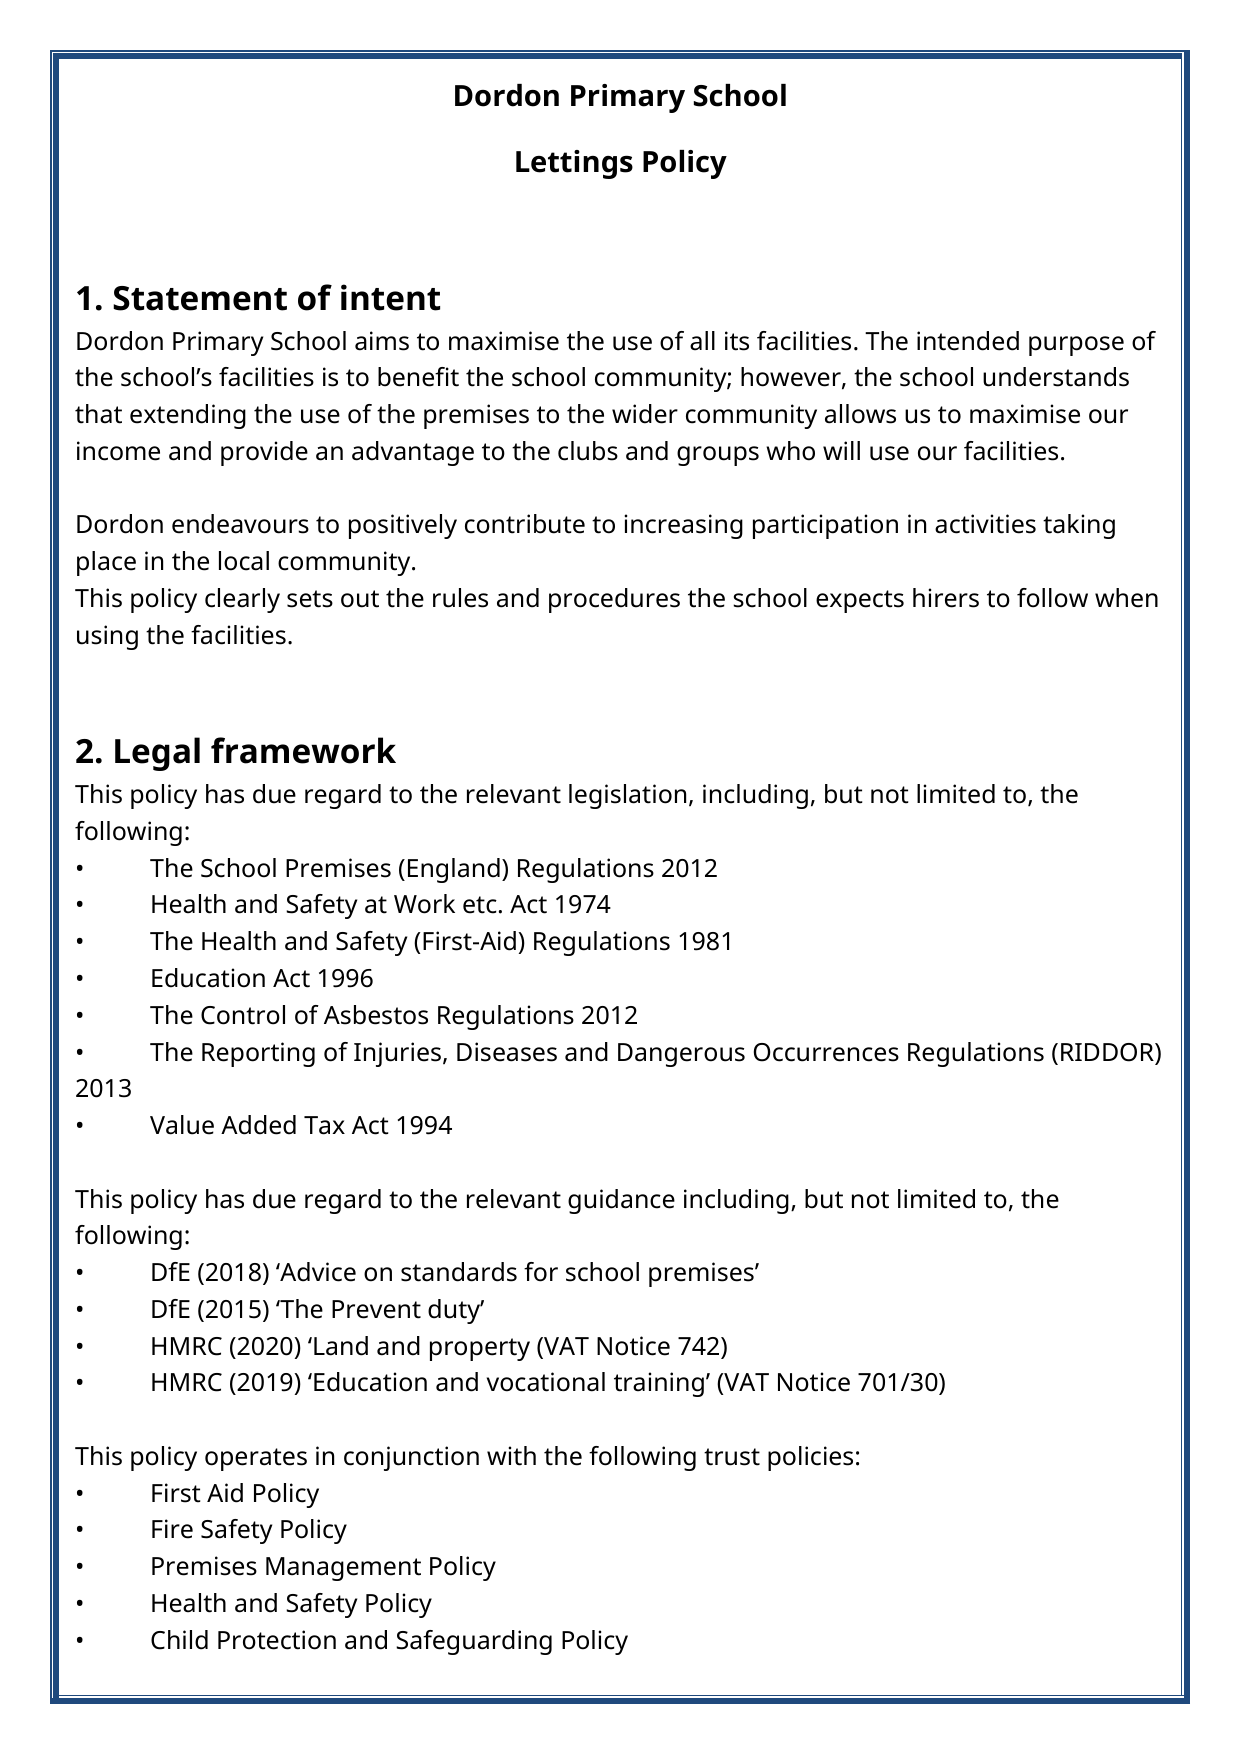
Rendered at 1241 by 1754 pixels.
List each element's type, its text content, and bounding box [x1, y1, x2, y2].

text • The Reporting of Injuries, Diseases and Dangerous Occurrences Regulations (RIDDOR) 2013 [75, 1034, 1165, 1105]
text • Child Protection and Safeguarding Policy [75, 1622, 1165, 1657]
text • HMRC (2020) ‘Land and property (VAT Notice 742) [75, 1328, 1165, 1362]
text • DfE (2018) ‘Advice on standards for school premises’ [75, 1255, 1165, 1289]
text • Value Added Tax Act 1994 [75, 1108, 1165, 1142]
text • Education Act 1996 [75, 961, 1165, 995]
text 1. Statement of intent [75, 274, 1165, 320]
text • Health and Safety at Work etc. Act 1974 [75, 887, 1165, 921]
text 2. Legal framework [75, 728, 1165, 773]
text This policy clearly sets out the rules and procedures the school expects hirers to follow when using the facilities. [75, 581, 1165, 652]
text • Fire Safety Policy [75, 1512, 1165, 1546]
text • DfE (2015) ‘The Prevent duty’ [75, 1292, 1165, 1326]
text • The Health and Safety (First-Aid) Regulations 1981 [75, 924, 1165, 958]
text This policy has due regard to the relevant legislation, including, but not limited to, the following: [75, 777, 1165, 848]
text • Health and Safety Policy [75, 1586, 1165, 1620]
text This policy has due regard to the relevant guidance including, but not limited to, the following: [75, 1181, 1165, 1252]
text • Premises Management Policy [75, 1549, 1165, 1583]
text Dordon endeavours to positively contribute to increasing participation in activities taking place in the local community. [75, 507, 1165, 578]
text • First Aid Policy [75, 1475, 1165, 1509]
text • The Control of Asbestos Regulations 2012 [75, 997, 1165, 1031]
text Lettings Policy [75, 141, 1165, 181]
text Dordon Primary School [75, 75, 1165, 115]
text • HMRC (2019) ‘Education and vocational training’ (VAT Notice 701/30) [75, 1365, 1165, 1399]
text Dordon Primary School aims to maximise the use of all its facilities. The intended purpose of the school’s facilities is to benefit the school community; however, the school understands that extending the use of the premises to the wider community allows us to maximise our income and provide an advantage to the clubs and groups who will use our facilities. [75, 323, 1165, 468]
text This policy operates in conjunction with the following trust policies: [75, 1439, 1165, 1473]
text • The School Premises (England) Regulations 2012 [75, 850, 1165, 884]
